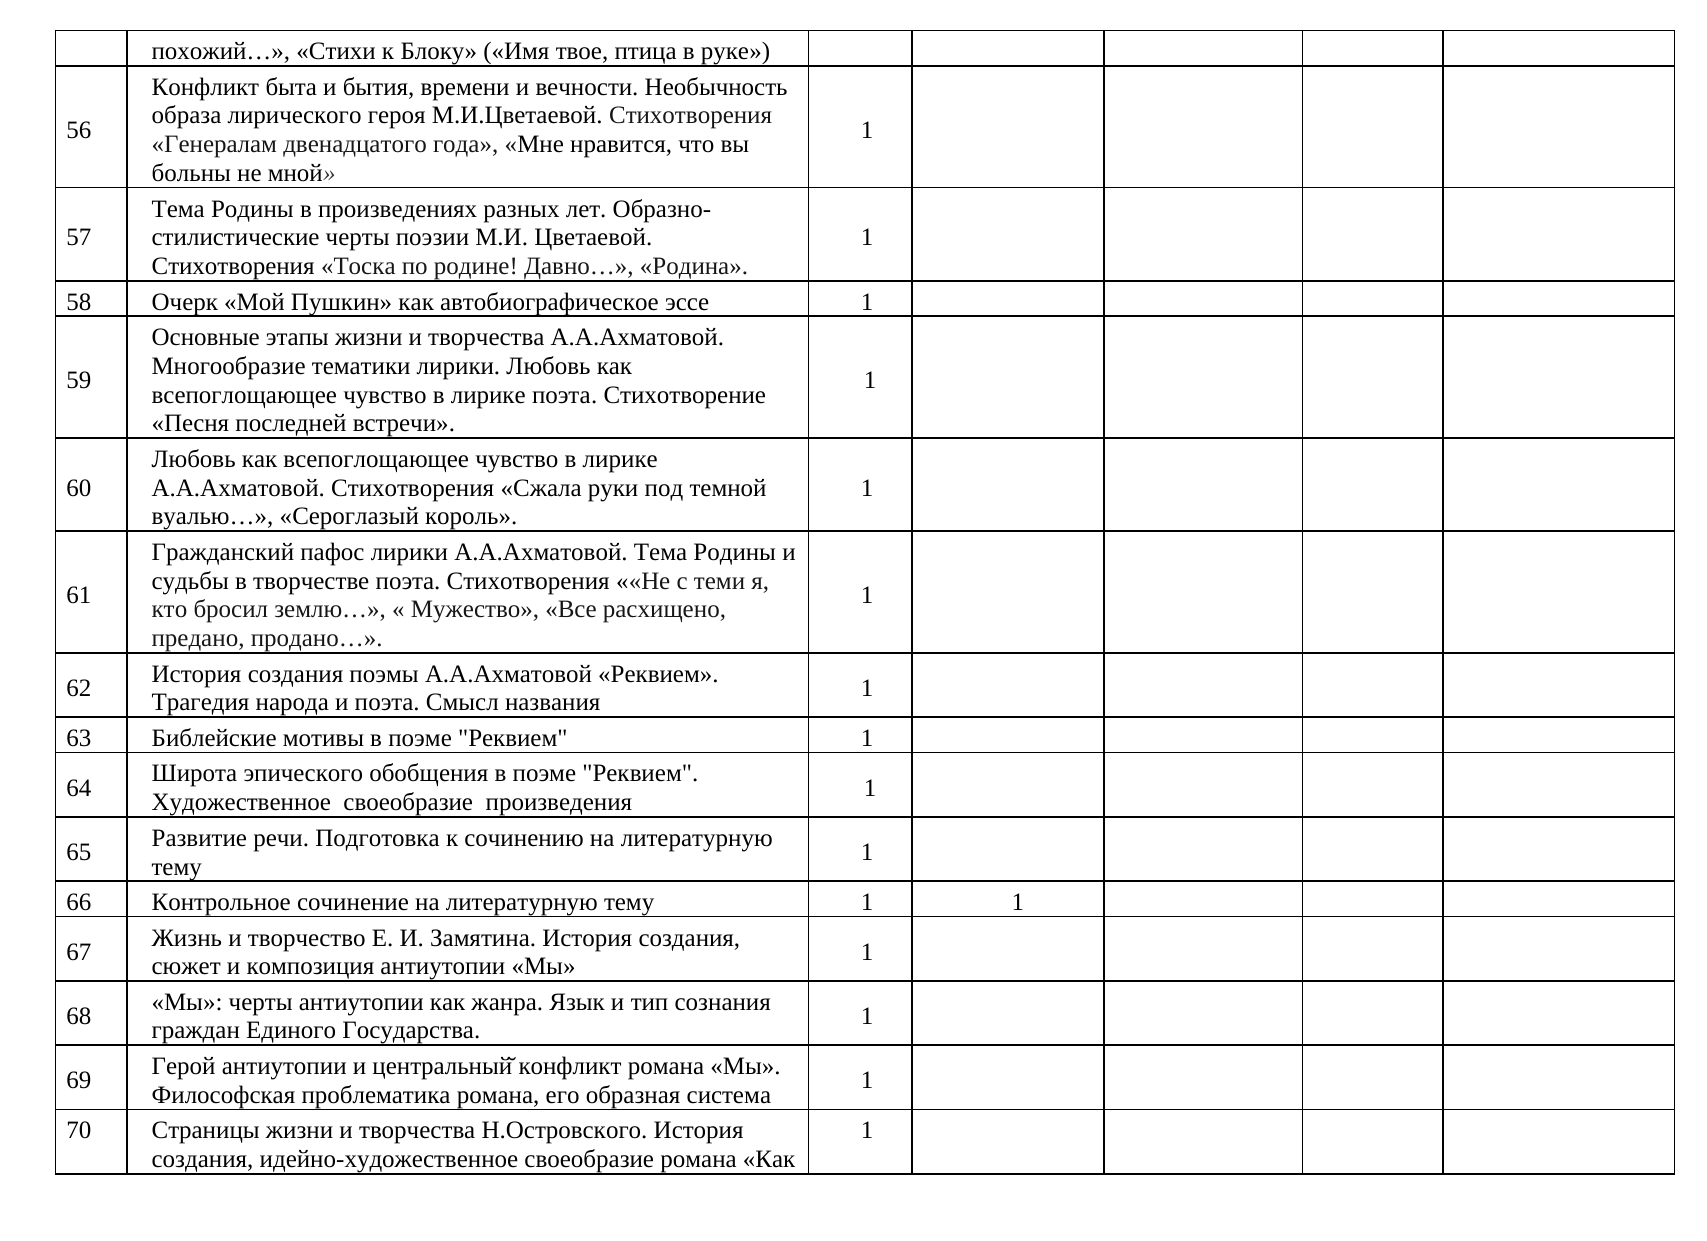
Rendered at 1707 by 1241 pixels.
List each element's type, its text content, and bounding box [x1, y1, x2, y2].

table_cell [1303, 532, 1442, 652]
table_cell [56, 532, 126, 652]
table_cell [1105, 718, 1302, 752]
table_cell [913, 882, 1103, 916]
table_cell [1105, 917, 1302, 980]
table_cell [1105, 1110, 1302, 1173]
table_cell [128, 31, 808, 65]
table_cell 1 [809, 188, 911, 280]
table_cell 1 [809, 67, 911, 187]
table_cell [913, 188, 1103, 280]
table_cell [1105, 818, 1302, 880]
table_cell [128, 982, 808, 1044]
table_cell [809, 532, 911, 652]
table_cell [1303, 282, 1442, 315]
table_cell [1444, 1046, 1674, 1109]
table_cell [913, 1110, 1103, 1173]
table_cell Конфликт быта и бытия, времени и вечности. Необычность образа лирического героя М.И.Цветаевой. Стихотворения «Генералам двенадцатого года», «Мне нравится, что вы больны не мной» [128, 67, 808, 187]
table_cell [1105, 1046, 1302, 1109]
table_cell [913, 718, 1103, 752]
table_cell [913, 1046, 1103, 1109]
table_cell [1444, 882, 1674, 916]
table_cell 56 [56, 67, 126, 187]
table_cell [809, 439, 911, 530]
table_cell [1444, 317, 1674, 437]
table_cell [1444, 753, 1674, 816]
table_cell 1 [809, 282, 911, 315]
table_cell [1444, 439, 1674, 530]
table_cell [1105, 31, 1302, 65]
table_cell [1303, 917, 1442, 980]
table_cell 1 [809, 317, 911, 437]
table_cell [1303, 67, 1442, 187]
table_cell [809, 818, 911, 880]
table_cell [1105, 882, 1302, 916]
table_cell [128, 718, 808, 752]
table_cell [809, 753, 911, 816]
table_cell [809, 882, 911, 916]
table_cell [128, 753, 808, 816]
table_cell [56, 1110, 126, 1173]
table_cell Очерк «Мой Пушкин» как автобиографическое эссе [128, 282, 808, 315]
table_cell Основные этапы жизни и творчества А.А.Ахматовой. Многообразие тематики лирики. Любовь как всепоглощающее чувство в лирике поэта. Стихотворение «Песня последней встречи». [128, 317, 808, 437]
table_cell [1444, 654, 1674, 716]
table_cell [1303, 31, 1442, 65]
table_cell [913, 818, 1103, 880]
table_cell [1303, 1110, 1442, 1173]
table_cell [1105, 67, 1302, 187]
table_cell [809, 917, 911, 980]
table_cell 1 [809, 31, 911, 65]
table_cell 55 [56, 31, 126, 65]
table_cell 57 [56, 188, 126, 280]
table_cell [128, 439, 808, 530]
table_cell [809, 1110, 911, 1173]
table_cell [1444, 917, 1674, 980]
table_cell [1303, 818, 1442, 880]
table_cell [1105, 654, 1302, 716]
table_cell [1444, 31, 1674, 65]
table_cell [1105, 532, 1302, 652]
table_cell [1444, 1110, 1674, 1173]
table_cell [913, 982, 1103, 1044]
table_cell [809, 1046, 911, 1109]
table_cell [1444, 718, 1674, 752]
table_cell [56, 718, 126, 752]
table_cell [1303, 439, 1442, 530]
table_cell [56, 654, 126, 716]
table_cell [1444, 188, 1674, 280]
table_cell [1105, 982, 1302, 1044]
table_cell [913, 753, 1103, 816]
table_cell [913, 31, 1103, 65]
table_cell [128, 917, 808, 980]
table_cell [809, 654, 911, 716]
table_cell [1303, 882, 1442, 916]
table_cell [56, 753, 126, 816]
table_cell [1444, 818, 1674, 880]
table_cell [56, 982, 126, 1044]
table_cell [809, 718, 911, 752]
table_cell [1105, 188, 1302, 280]
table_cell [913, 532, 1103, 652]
table_cell [1105, 317, 1302, 437]
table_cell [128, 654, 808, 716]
table_cell [913, 282, 1103, 315]
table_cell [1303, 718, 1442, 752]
table_cell 59 [56, 317, 126, 437]
table_cell [913, 67, 1103, 187]
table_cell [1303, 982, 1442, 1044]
table_cell [1444, 282, 1674, 315]
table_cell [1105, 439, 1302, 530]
table_cell [1105, 282, 1302, 315]
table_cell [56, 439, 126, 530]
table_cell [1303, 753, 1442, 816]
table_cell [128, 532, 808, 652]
table_cell 58 [56, 282, 126, 315]
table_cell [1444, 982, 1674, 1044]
table_cell [1444, 67, 1674, 187]
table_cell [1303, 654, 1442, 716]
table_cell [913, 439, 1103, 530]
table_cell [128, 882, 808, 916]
table_cell [1303, 188, 1442, 280]
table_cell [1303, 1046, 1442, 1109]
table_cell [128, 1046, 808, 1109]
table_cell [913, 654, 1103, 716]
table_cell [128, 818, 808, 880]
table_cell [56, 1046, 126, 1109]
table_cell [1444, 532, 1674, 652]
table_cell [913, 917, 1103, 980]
table_cell Тема Родины в произведениях разных лет. Образно-стилистические черты поэзии М.И. Цветаевой. Стихотворения «Тоска по родине! Давно…», «Родина». [128, 188, 808, 280]
table_cell [1303, 317, 1442, 437]
table_cell [913, 317, 1103, 437]
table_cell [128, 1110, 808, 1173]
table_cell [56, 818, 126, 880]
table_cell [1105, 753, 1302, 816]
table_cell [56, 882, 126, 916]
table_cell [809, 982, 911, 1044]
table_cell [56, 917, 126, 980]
